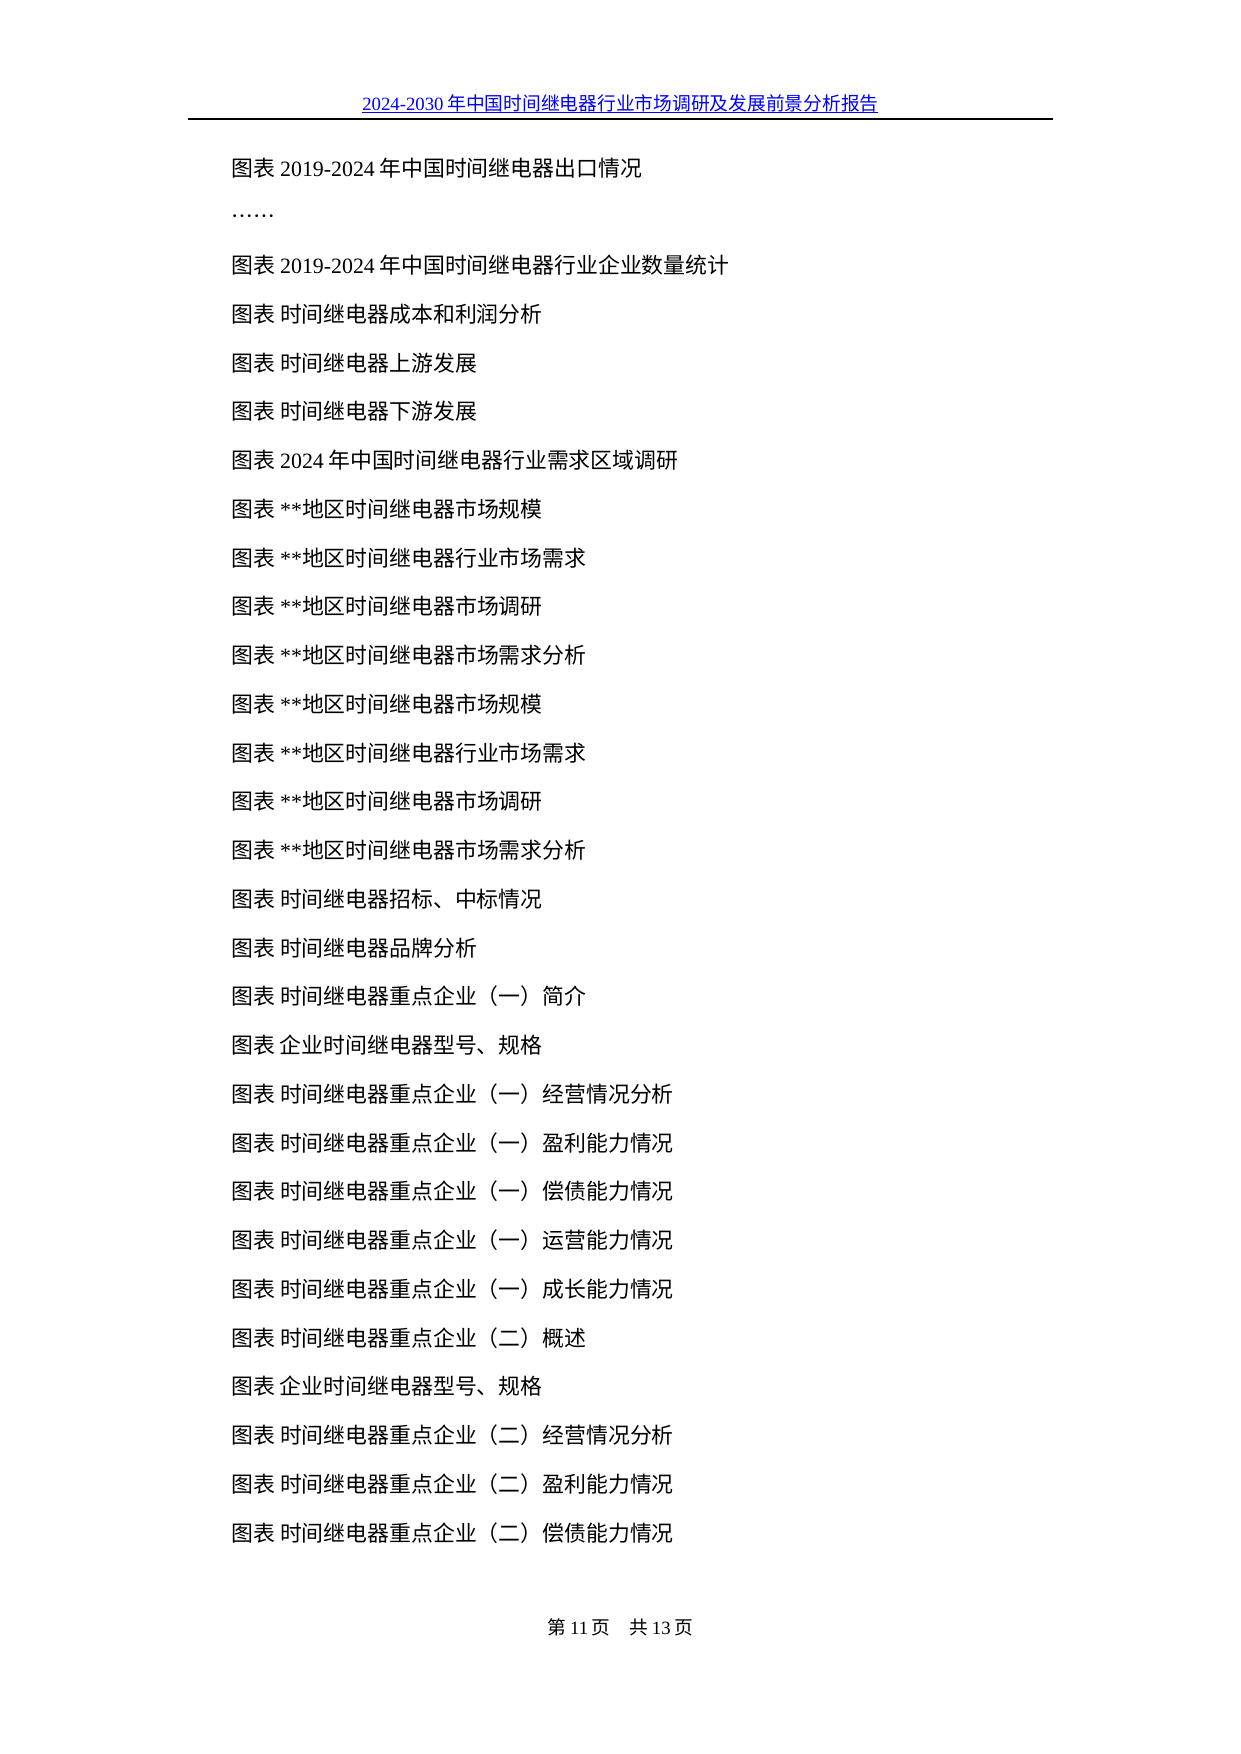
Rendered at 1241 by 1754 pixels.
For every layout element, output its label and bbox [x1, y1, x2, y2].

text [187, 150, 1053, 1548]
